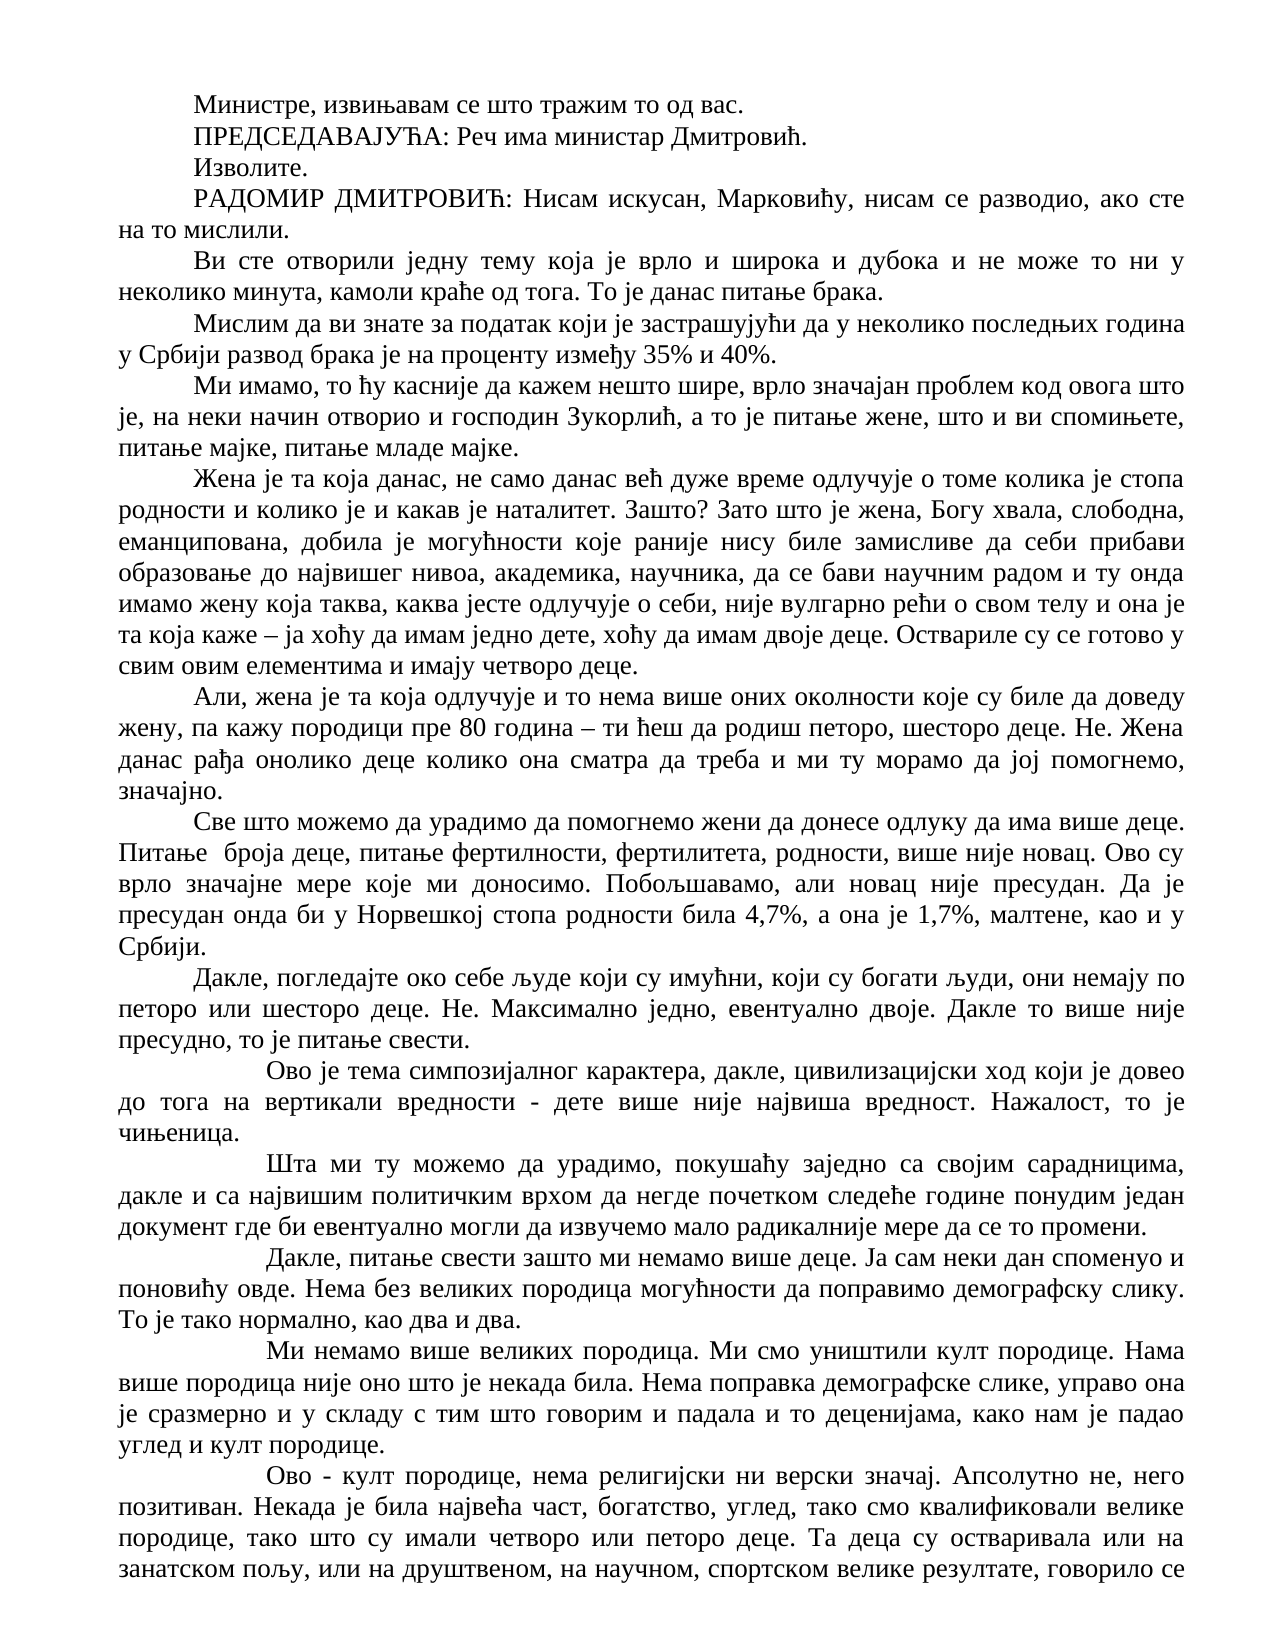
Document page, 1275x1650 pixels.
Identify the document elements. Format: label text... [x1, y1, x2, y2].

text Мислим да ви знате за податак који је застрашујући да у неколико последњих година у Србији развод брака је на проценту између 35% и 40%. [118, 307, 1186, 369]
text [118, 1459, 1186, 1584]
text Ово је тема симпозијалног карактера, дакле, цивилизацијски ход који је довео до тога на вертикали вредности - дете више није највиша вредност. Нажалост, то је чињеница. [118, 1054, 1186, 1148]
text Ми немамо више великих породица. Ми смо уништили култ породице. Нама више породица није оно што је некада била. Нема поправка демографске слике, управо она је сразмерно и у складу с тим што говорим и падала и то деценијама, како нам је падао углед и култ породице. [118, 1334, 1186, 1459]
text Дакле, погледајте око себе људе који су имућни, који су богати људи, они немају по петоро или шесторо деце. Не. Максимално једно, евентуално двоје. Дакле то више није пресудно, то је питање свести. [118, 961, 1186, 1054]
text Али, жена је та која одлучује и то нема више оних околности које су биле да доведу жену, па кажу породици пре 80 година – ти ћеш да родиш петоро, шесторо деце. Не. Жена данас рађа онолико деце колико она сматра да треба и ми ту морамо да јој помогнемо, значајно. [118, 680, 1186, 805]
text РАДОМИР ДМИТРОВИЋ: Нисам искусан, Марковићу, нисам се разводио, ако сте на то мислили. [118, 182, 1186, 244]
text Ми имамо, то ћу касније да кажем нешто шире, врло значајан проблем код овога што је, на неки начин отворио и господин Зукорлић, а то је питање жене, што и ви спомињете, питање мајке, питање младе мајке. [118, 369, 1186, 462]
text Ви сте отворили једну тему која је врло и широка и дубока и не може то ни у неколико минута, камоли краће од тога. То је данас питање брака. [118, 244, 1186, 307]
text Жена је та која данас, не само данас већ дуже време одлучује о томе колика је стопа родности и колико је и какав је наталитет. Зашто? Зато што је жена, Богу хвала, слободна, еманципована, добила је могућности које раније нису биле замисливе да себи прибави образовање до највишег нивоа, академика, научника, да се бави научним радом и ту онда имамо жену која таква, каква јесте одлучује о себи, није вулгарно рећи о свом телу и она је та која каже – ја хоћу да имам једно дете, хоћу да имам двоје деце. Оствариле су се готово у свим овим елементима и имају четворо деце. [118, 462, 1186, 680]
text Министре, извињавам се што тражим то од вас. [118, 89, 1186, 120]
text Све што можемо да урадимо да помогнемо жени да донесе одлуку да има више деце. Питање броја деце, питање фертилности, фертилитета, родности, више није новац. Ово су врло значајне мере које ми доносимо. Побољшавамо, али новац није пресудан. Да је пресудан онда би у Норвешкој стопа родности била 4,7%, а она је 1,7%, малтене, као и у Србији. [118, 805, 1186, 961]
text Шта ми ту можемо да урадимо, покушаћу заједно са својим сарадницима, дакле и са највишим политичким врхом да негде почетком следеће године понудим један документ где би евентуално могли да извучемо мало радикалније мере да се то промени. [118, 1148, 1186, 1241]
text Дакле, питање свести зашто ми немамо више деце. Ја сам неки дан споменуо и поновићу овде. Нема без великих породица могућности да поправимо демографску слику. То је тако нормално, као два и два. [118, 1241, 1186, 1334]
text Изволите. [118, 151, 1186, 182]
text ПРЕДСЕДАВАЈУЋА: Реч има министар Дмитровић. [118, 120, 1186, 151]
